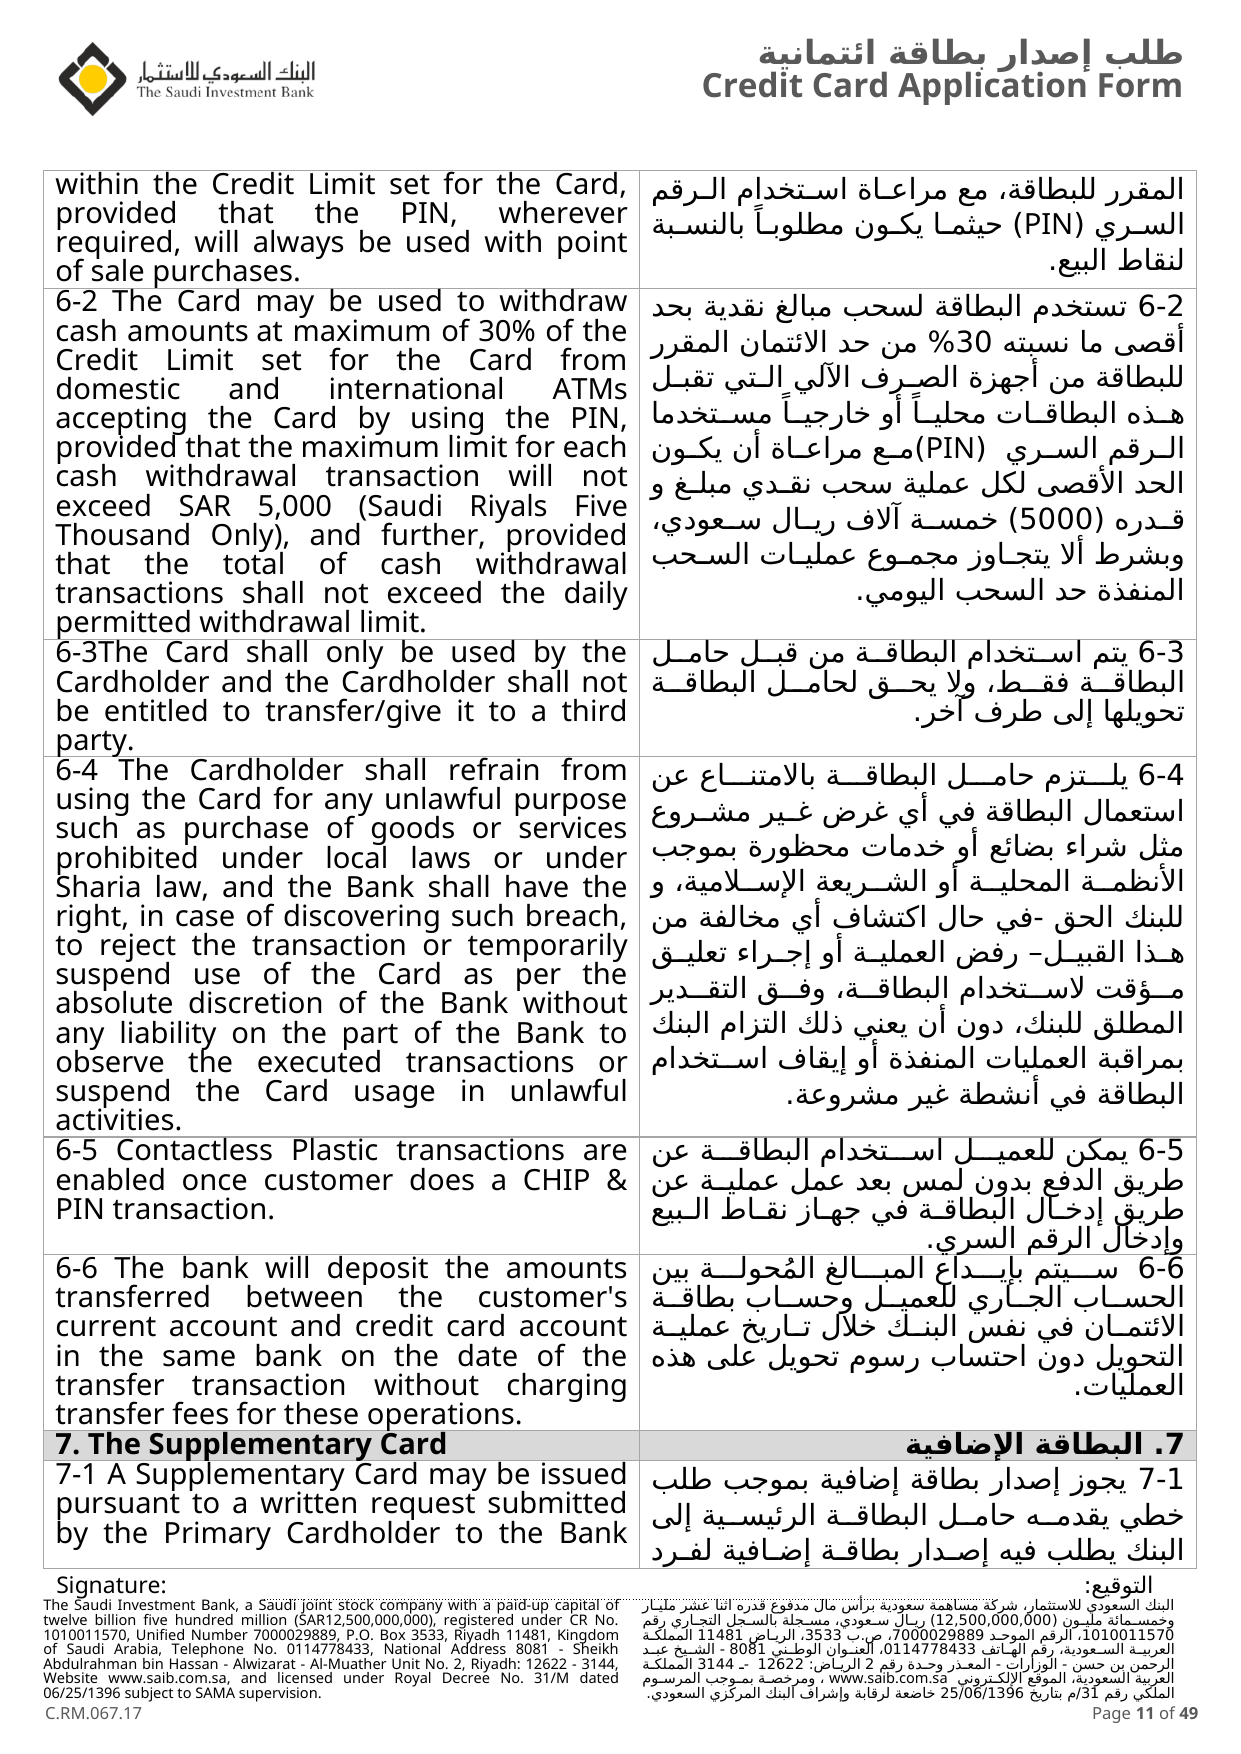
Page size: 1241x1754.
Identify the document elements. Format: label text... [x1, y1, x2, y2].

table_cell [640, 171, 1196, 287]
table_cell 6-4 يلتزم حامل البطاقة بالامتناع عن استعمال البطاقة في أي غرض غير مشروع مثل شراء بضائع أو خدمات محظورة بموجب الأنظمة المحلية أو الشريعة الإسلامية، و للبنك الحق -في حال اكتشاف أي مخالفة من هذا القبيل– رفض العملية أو إجراء تعليق مؤقت لاستخدام البطاقة، وفق التقدير المطلق للبنك، دون أن يعني ذلك التزام البنك بمراقبة العمليات المنفذة أو إيقاف استخدام البطاقة في أنشطة غير مشروعة. [640, 757, 1196, 1136]
table_cell 7. البطاقة الإضافية [640, 1431, 1196, 1460]
table_cell 6-3The Card shall only be used by the Cardholder and the Cardholder shall not be entitled to transfer/give it to a third party. [44, 640, 639, 756]
table_cell 6-5 Contactless Plastic transactions are enabled once customer does a CHIP & PIN transaction. [44, 1138, 639, 1254]
table_cell 6-6 سيتم بإيداع المبالغ المُحولة بين الحساب الجاري للعميل وحساب بطاقة الائتمان في نفس البنك خلال تاريخ عملية التحويل دون احتساب رسوم تحويل على هذه العمليات. [640, 1255, 1196, 1430]
table_cell 6-6 The bank will deposit the amounts transferred between the customer's current account and credit card account in the same bank on the date of the transfer transaction without charging transfer fees for these operations. [44, 1255, 639, 1430]
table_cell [44, 171, 639, 287]
table_cell 6-5 يمكن للعميل استخدام البطاقة عن طريق الدفع بدون لمس بعد عمل عملية عن طريق إدخال البطاقة في جهاز نقاط البيع وإدخال الرقم السري. [640, 1138, 1196, 1254]
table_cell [640, 1461, 1196, 1568]
table_cell 7. The Supplementary Card [44, 1431, 639, 1460]
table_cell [44, 1461, 639, 1568]
table_cell 6-2 The Card may be used to withdraw cash amounts at maximum of 30% of the Credit Limit set for the Card from domestic and international ATMs accepting the Card by using the PIN, provided that the maximum limit for each cash withdrawal transaction will not exceed SAR 5,000 (Saudi Riyals Five Thousand Only), and further, provided that the total of cash withdrawal transactions shall not exceed the daily permitted withdrawal limit. [44, 289, 639, 638]
picture [56, 37, 316, 117]
table_cell 6-3 يتم استخدام البطاقة من قبل حامل البطاقة فقط، ولا يحق لحامل البطاقة تحويلها إلى طرف آخر. [640, 640, 1196, 756]
table_cell 6-2 تستخدم البطاقة لسحب مبالغ نقدية بحد أقصى ما نسبته 30% من حد الائتمان المقرر للبطاقة من أجهزة الصرف الآلي التي تقبل هذه البطاقات محلياً أو خارجياً مستخدما الرقم السري (PIN)مع مراعاة أن يكون الحد الأقصى لكل عملية سحب نقدي مبلغ و قدره (5000) خمسة آلاف ريال سعودي، وبشرط ألا يتجاوز مجموع عمليات السحب المنفذة حد السحب اليومي. [640, 289, 1196, 638]
table_cell 6-4 The Cardholder shall refrain from using the Card for any unlawful purpose such as purchase of goods or services prohibited under local laws or under Sharia law, and the Bank shall have the right, in case of discovering such breach, to reject the transaction or temporarily suspend use of the Card as per the absolute discretion of the Bank without any liability on the part of the Bank to observe the executed transactions or suspend the Card usage in unlawful activities. [44, 757, 639, 1136]
